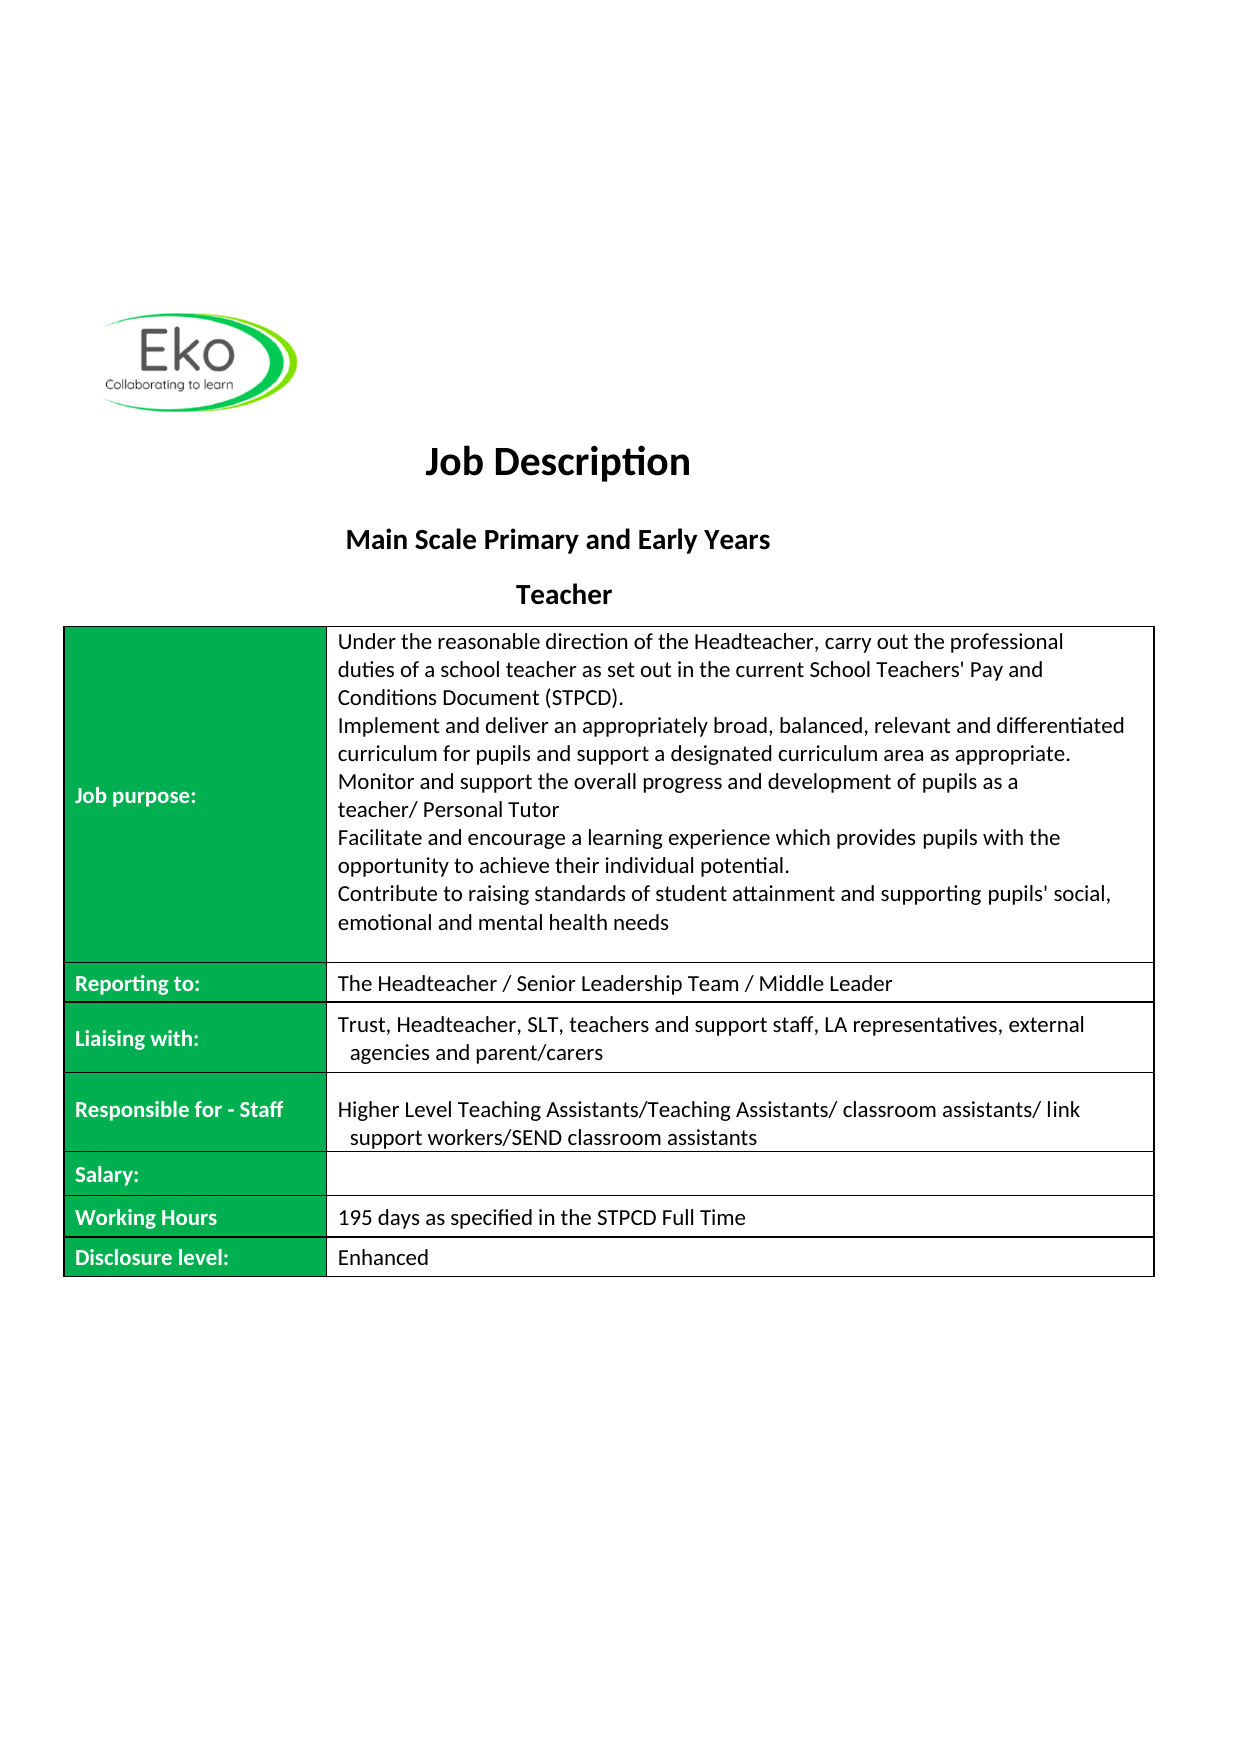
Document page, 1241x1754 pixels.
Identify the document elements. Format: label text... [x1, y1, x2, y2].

table_cell Responsible for - Staff [65, 1073, 326, 1151]
table_header Job Description Main Scale Primary and Early Years Teacher [64, 435, 1154, 626]
table_cell Under the reasonable direction of the Headteacher, carry out the professional duties of a school teacher as set out in the current School Teachers' Pay and Conditions Document (STPCD). Implement and deliver an appropriately broad, balanced, relevant and differentiated curriculum for pupils and support a designated curriculum area as appropriate. Monitor and support the overall progress and development of pupils as a teacher/ Personal Tutor Facilitate and encourage a learning experience which provides pupils with the opportunity to achieve their individual potential. Contribute to raising standards of student attainment and supporting pupils' social, emotional and mental health needs [327, 627, 1153, 962]
table_cell Liaising with: [65, 1003, 326, 1072]
table_cell [327, 1152, 1153, 1195]
table_cell Job purpose: [65, 627, 326, 962]
table_cell 195 days as specified in the STPCD Full Time [327, 1196, 1153, 1236]
table_cell Trust, Headteacher, SLT, teachers and support staff, LA representatives, external agencies and parent/carers [327, 1003, 1153, 1072]
table_cell Higher Level Teaching Assistants/Teaching Assistants/ classroom assistants/ link support workers/SEND classroom assistants [327, 1073, 1153, 1151]
table_cell The Headteacher / Senior Leadership Team / Middle Leader [327, 963, 1153, 1001]
table_cell Salary: [65, 1152, 326, 1195]
picture [75, 309, 316, 416]
table_cell Reporting to: [65, 963, 326, 1001]
table_cell Working Hours [65, 1196, 326, 1236]
table_cell Enhanced [327, 1238, 1153, 1276]
table_cell Disclosure level: [65, 1238, 326, 1276]
